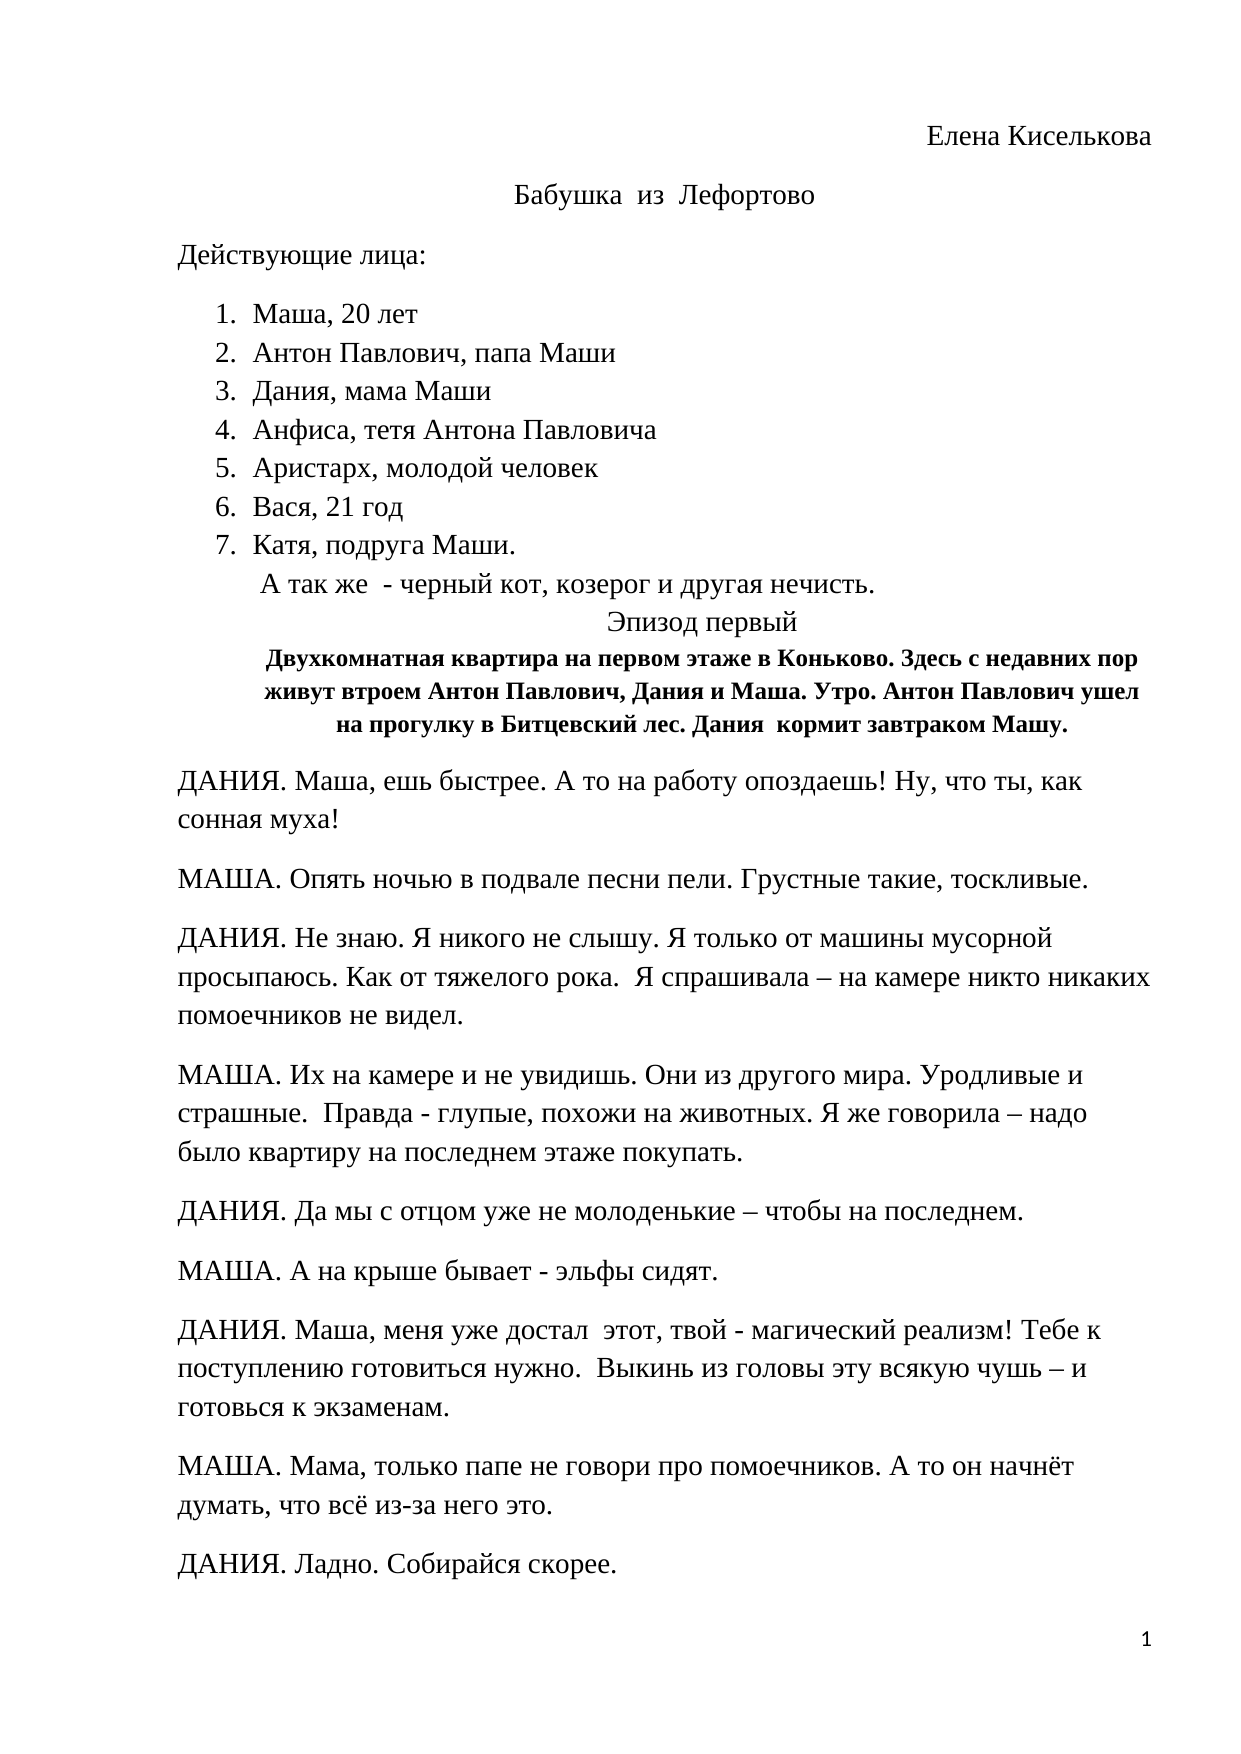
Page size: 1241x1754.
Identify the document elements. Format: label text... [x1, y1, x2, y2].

list А так же - черный кот, козерог и другая нечисть. [252, 566, 1152, 599]
text ДАНИЯ. Маша, ешь быстрее. А то на работу опоздаешь! Ну, что ты, как сонная муха! [177, 763, 1152, 835]
list Эпизод первый [252, 604, 1152, 638]
text МАША. Опять ночью в подвале песни пели. Грустные такие, тоскливые. [177, 861, 1152, 894]
list Катя, подруга Маши. [215, 527, 1152, 561]
text МАША. Мама, только папе не говори про помоечников. А то он начнёт думать, что всё из-за него это. [177, 1448, 1152, 1521]
list Двухкомнатная квартира на первом этаже в Коньково. Здесь с недавних пор живут втроем Антон Павлович, Дания и Маша. Утро. Антон Павлович ушел на прогулку в Битцевский лес. Дания кормит завтраком Машу. [252, 643, 1152, 738]
text МАША. Их на камере и не увидишь. Они из другого мира. Уродливые и страшные. Правда - глупые, похожи на животных. Я же говорила – надо было квартиру на последнем этаже покупать. [177, 1057, 1152, 1167]
list Антон Павлович, папа Маши [215, 335, 1152, 368]
text МАША. А на крыше бывает - эльфы сидят. [177, 1253, 1152, 1286]
list Дания, мама Маши [215, 373, 1152, 407]
list Анфиса, тетя Антона Павловича [215, 412, 1152, 445]
list Маша, 20 лет [215, 296, 1152, 330]
text ДАНИЯ. Маша, меня уже достал этот, твой - магический реализм! Тебе к поступлению готовиться нужно. Выкинь из головы эту всякую чушь – и готовься к экзаменам. [177, 1312, 1152, 1423]
text Действующие лица: [177, 237, 1152, 270]
list Аристарх, молодой человек [215, 450, 1152, 484]
text ДАНИЯ. Не знаю. Я никого не слышу. Я только от машины мусорной просыпаюсь. Как от тяжелого рока. Я спрашивала – на камере никто никаких помоечников не видел. [177, 920, 1152, 1031]
list Вася, 21 год [215, 489, 1152, 522]
text Бабушка из Лефортово [177, 177, 1152, 211]
text ДАНИЯ. Да мы с отцом уже не молоденькие – чтобы на последнем. [177, 1193, 1152, 1227]
text Елена Киселькова [177, 118, 1152, 152]
text ДАНИЯ. Ладно. Собирайся скорее. [177, 1546, 1152, 1580]
